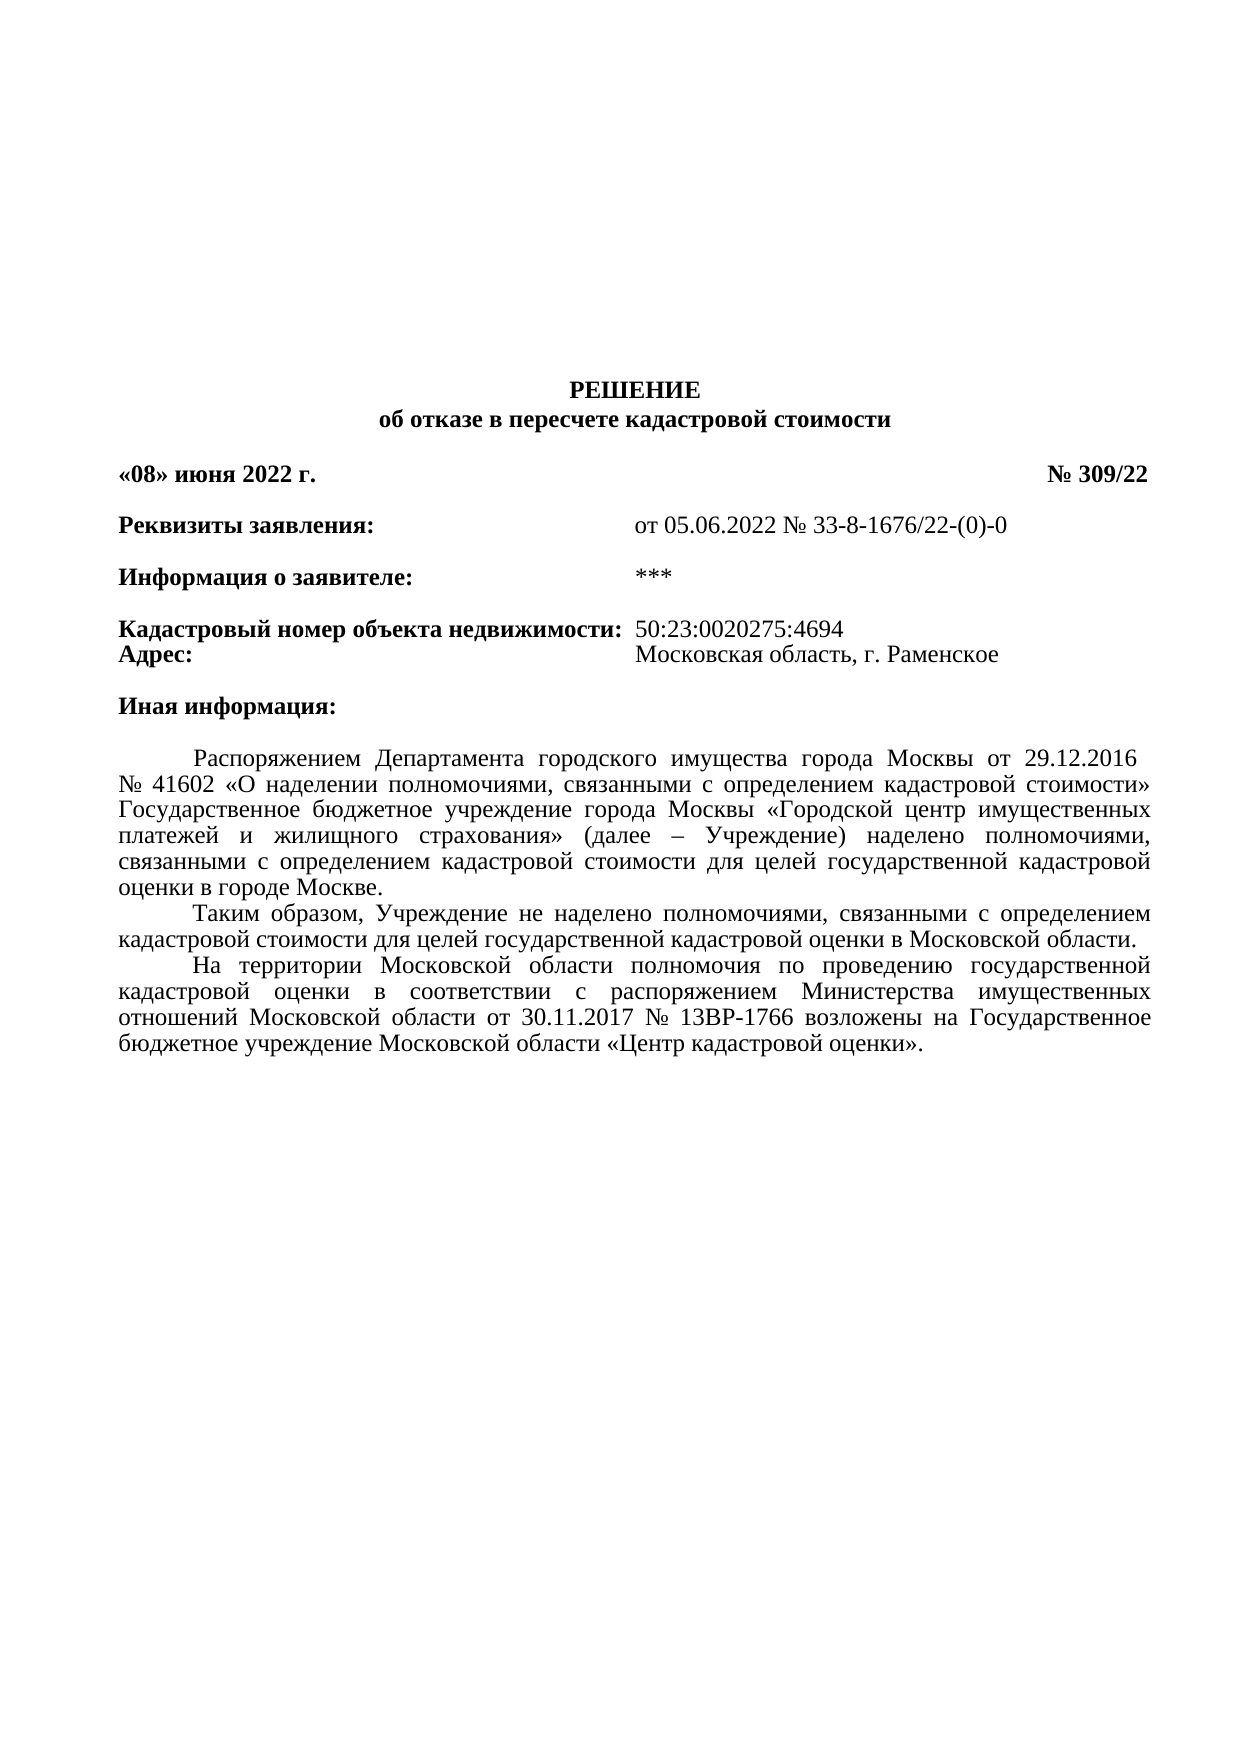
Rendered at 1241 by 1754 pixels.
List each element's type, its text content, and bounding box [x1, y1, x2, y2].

text «08» июня 2022 г. № 309/22 [118, 461, 1152, 487]
text Таким образом, Учреждение не наделено полномочиями, связанными с определением кадастровой стоимости для целей государственной кадастровой оценки в Московской области. [118, 901, 1152, 953]
text об отказе в пересчете кадастровой стоимости [118, 404, 1152, 433]
text Адрес: Московская область, г. Раменское [118, 642, 1152, 668]
text Кадастровый номер объекта недвижимости: 50:23:0020275:4694 [118, 616, 1152, 642]
text На территории Московской области полномочия по проведению государственной кадастровой оценки в соответствии с распоряжением Министерства имущественных отношений Московской области от 30.11.2017 № 13ВР-1766 возложены на Государственное бюджетное учреждение Московской области «Центр кадастровой оценки». [118, 953, 1152, 1057]
text Распоряжением Департамента городского имущества города Москвы от 29.12.2016 № 41602 «О наделении полномочиями, связанными с определением кадастровой стоимости» Государственное бюджетное учреждение города Москвы «Городской центр имущественных платежей и жилищного страхования» (далее – Учреждение) наделено полномочиями, связанными с определением кадастровой стоимости для целей государственной кадастровой оценки в городе Москве. [118, 746, 1152, 901]
text Реквизиты заявления: от 05.06.2022 № 33-8-1676/22-(0)-0 [118, 513, 1152, 539]
text Информация о заявителе: *** [118, 565, 1152, 591]
text РЕШЕНИЕ [118, 375, 1152, 404]
text Иная информация: [118, 694, 1152, 720]
